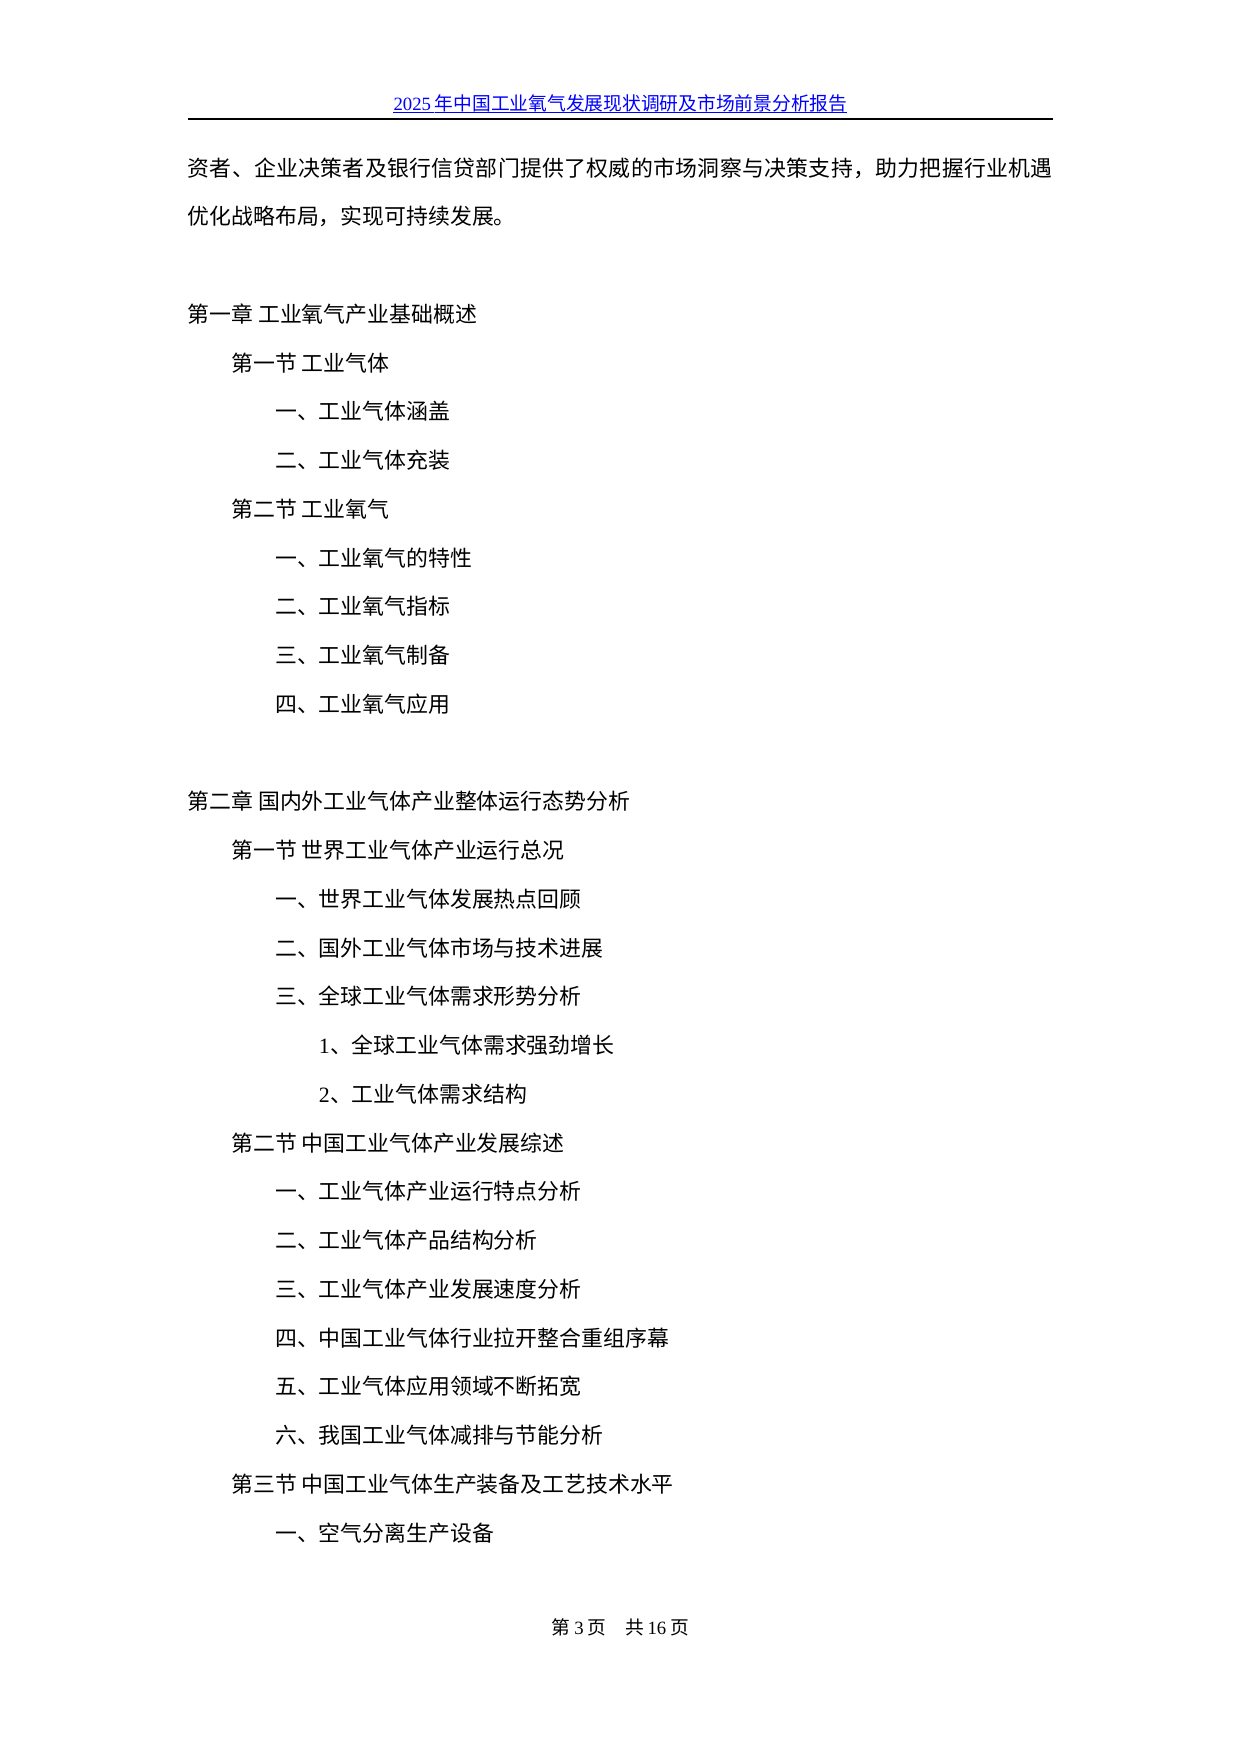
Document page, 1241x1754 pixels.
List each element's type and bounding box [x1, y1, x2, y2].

text [187, 150, 1053, 1548]
